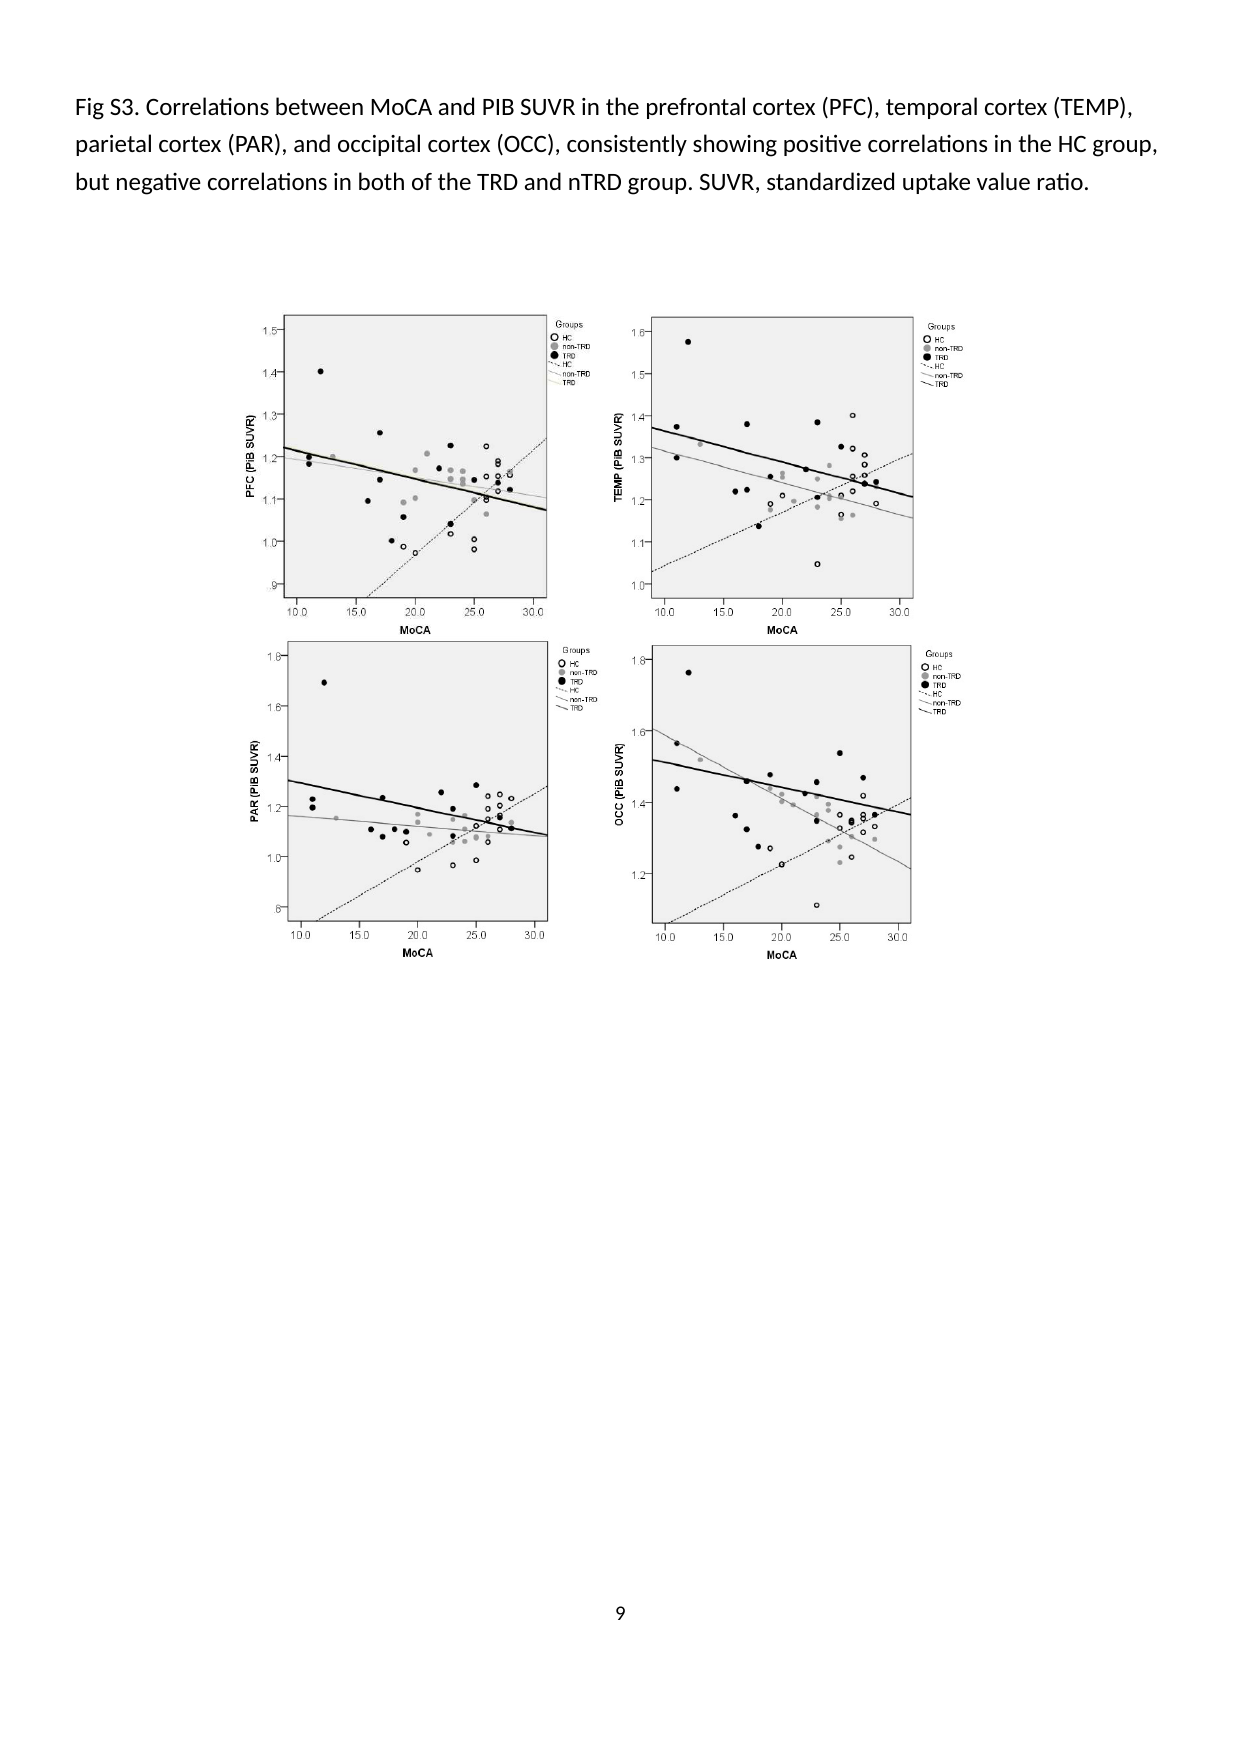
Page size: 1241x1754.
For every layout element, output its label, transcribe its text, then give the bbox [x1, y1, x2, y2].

picture [75, 237, 1166, 1009]
text Fig S3. Correlations between MoCA and PIB SUVR in the prefrontal cortex (PFC), temporal cortex (TEMP), parietal cortex (PAR), and occipital cortex (OCC), consistently showing positive correlations in the HC group, but negative correlations in both of the TRD and nTRD group. SUVR, standardized uptake value ratio. [75, 87, 1165, 200]
